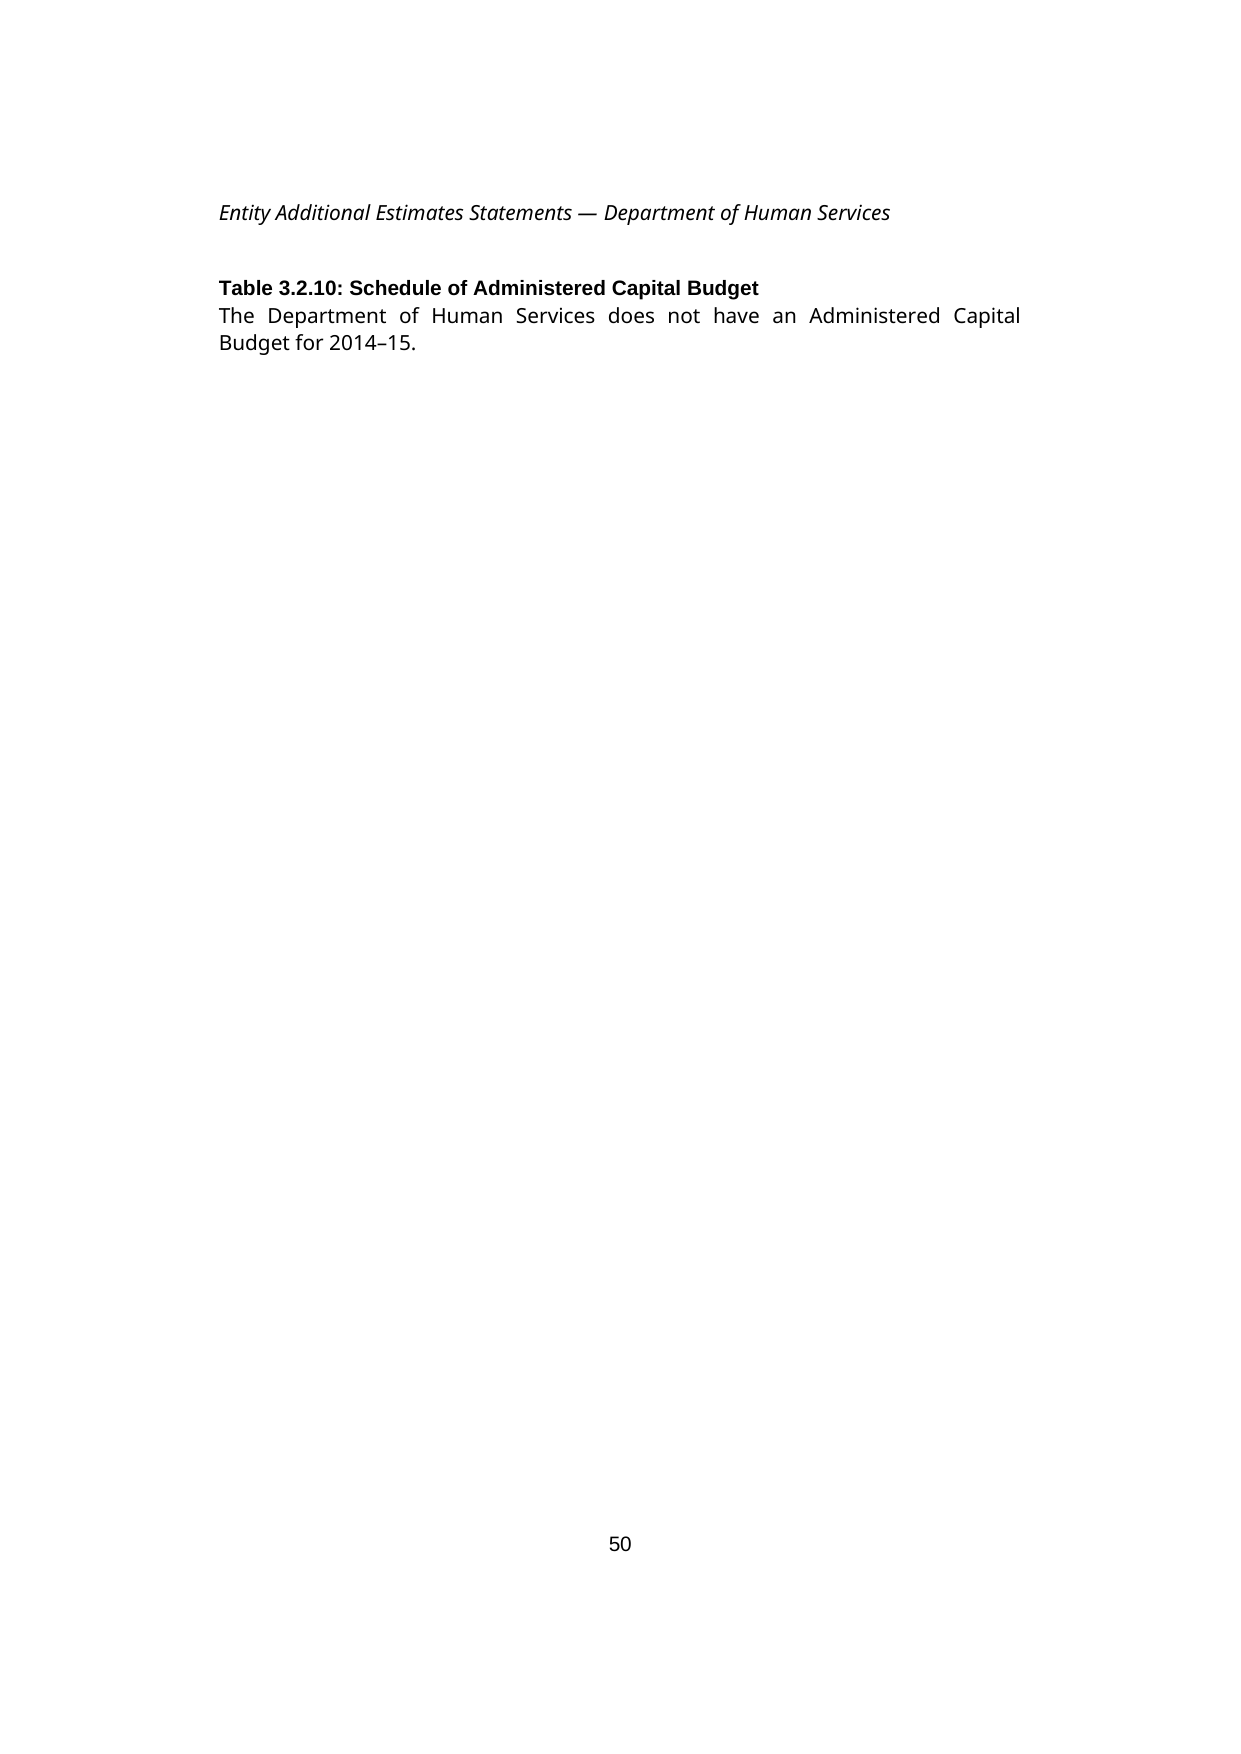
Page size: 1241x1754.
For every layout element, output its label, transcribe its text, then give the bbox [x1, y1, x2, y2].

text The Department of Human Services does not have an Administered Capital Budget for 2014–15. [218, 302, 1022, 356]
subtitle Table 3.2.10: Schedule of Administered Capital Budget [218, 276, 1022, 300]
